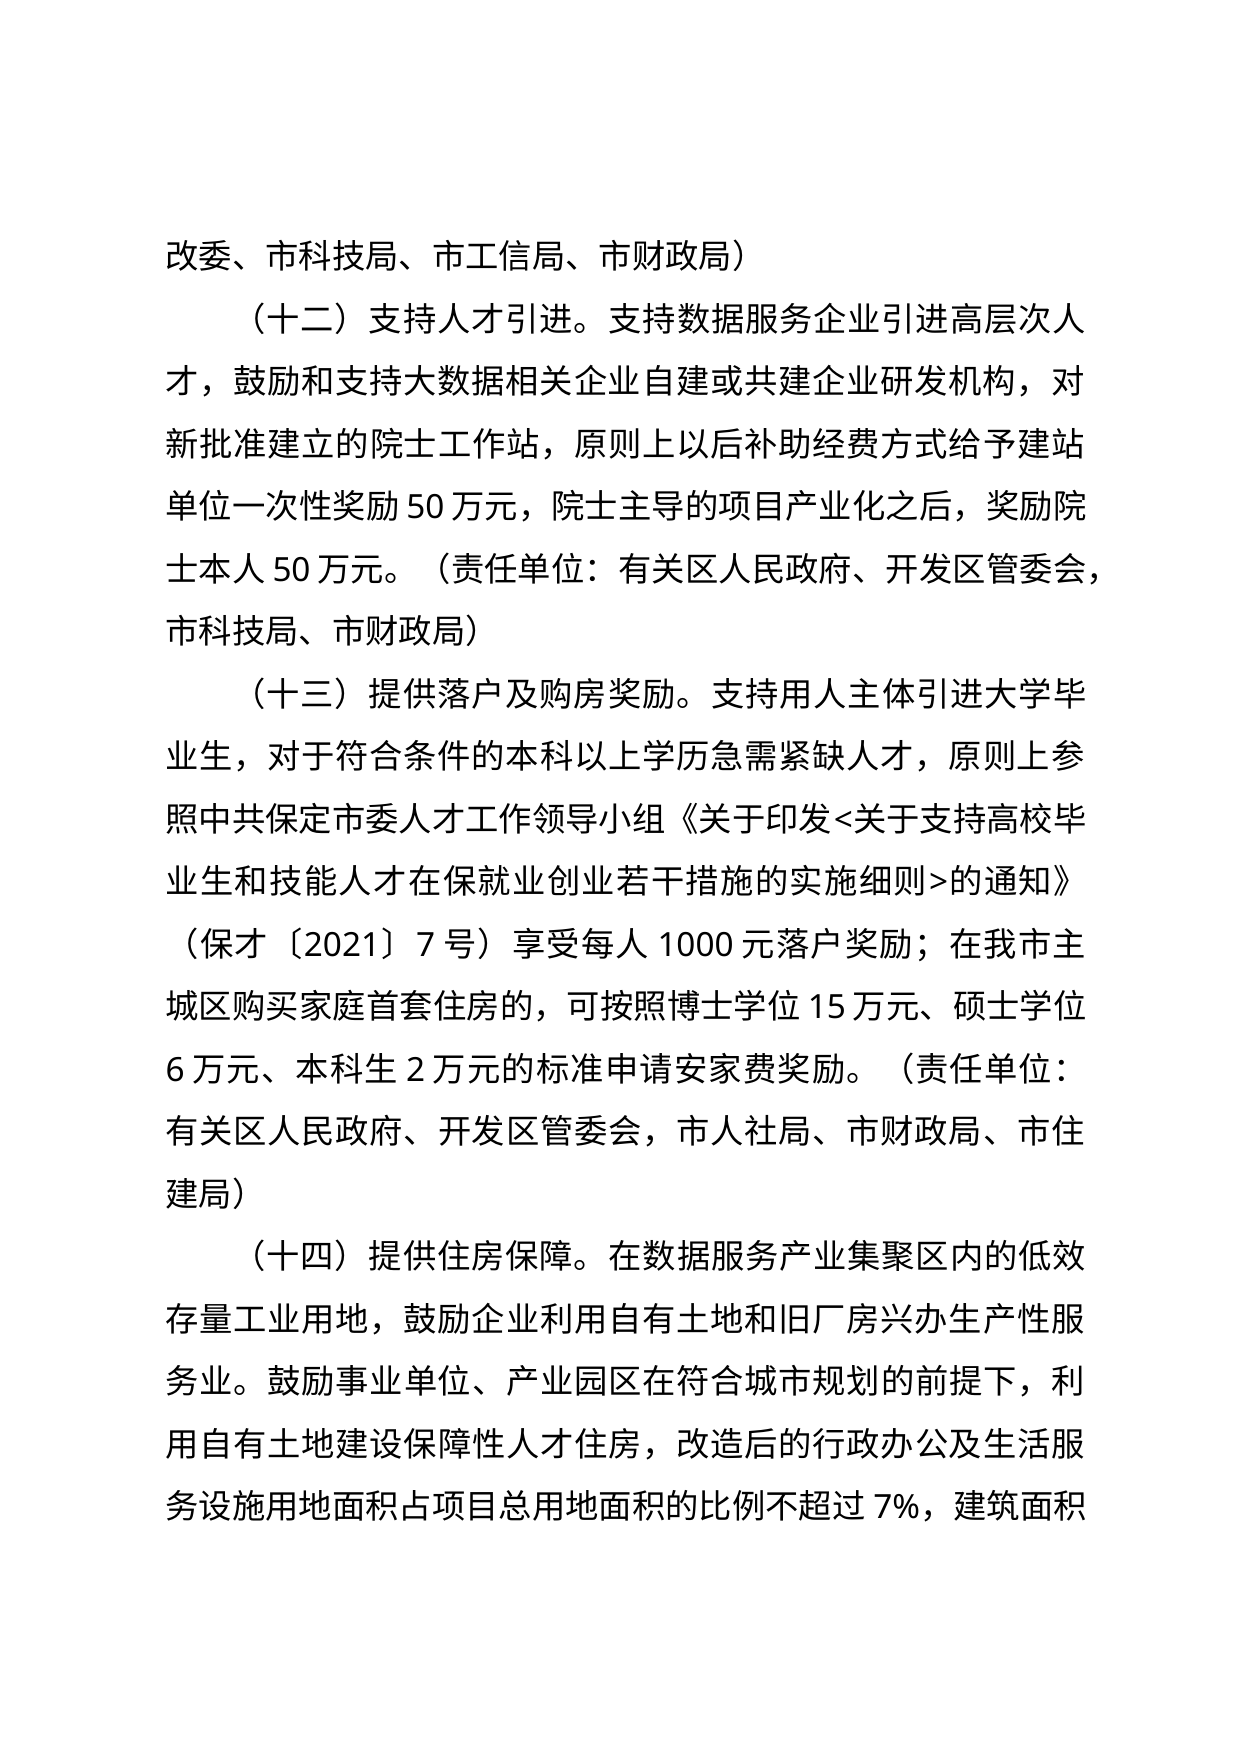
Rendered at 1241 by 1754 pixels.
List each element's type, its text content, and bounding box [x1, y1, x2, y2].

text （十三）提供落户及购房奖励。支持用人主体引进大学毕业生，对于符合条件的本科以上学历急需紧缺人才，原则上参照中共保定市委人才工作领导小组《关于印发<关于支持高校毕业生和技能人才在保就业创业若干措施的实施细则>的通知》（保才〔2021〕7号）享受每人1000元落户奖励；在我市主城区购买家庭首套住房的，可按照博士学位15万元、硕士学位6万元、本科生2万元的标准申请安家费奖励。（责任单位：有关区人民政府、开发区管委会，市人社局、市财政局、市住建局） [165, 656, 1087, 1218]
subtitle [165, 218, 1087, 281]
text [165, 1218, 1087, 1531]
text （十二）支持人才引进。支持数据服务企业引进高层次人才，鼓励和支持大数据相关企业自建或共建企业研发机构，对新批准建立的院士工作站，原则上以后补助经费方式给予建站单位一次性奖励50万元，院士主导的项目产业化之后，奖励院士本人50万元。（责任单位：有关区人民政府、开发区管委会，市科技局、市财政局） [165, 468, 1087, 656]
text （十二）支持人才引进。支持数据服务企业引进高层次人才，鼓励和支持大数据相关企业自建或共建企业研发机构，对新批准建立的院士工作站，原则上以后补助经费方式给予建站单位一次性奖励50万元，院士主导的项目产业化之后，奖励院士本人50万元。（责任单位：有关区人民政府、开发区管委会，市科技局、市财政局） [165, 281, 1087, 344]
